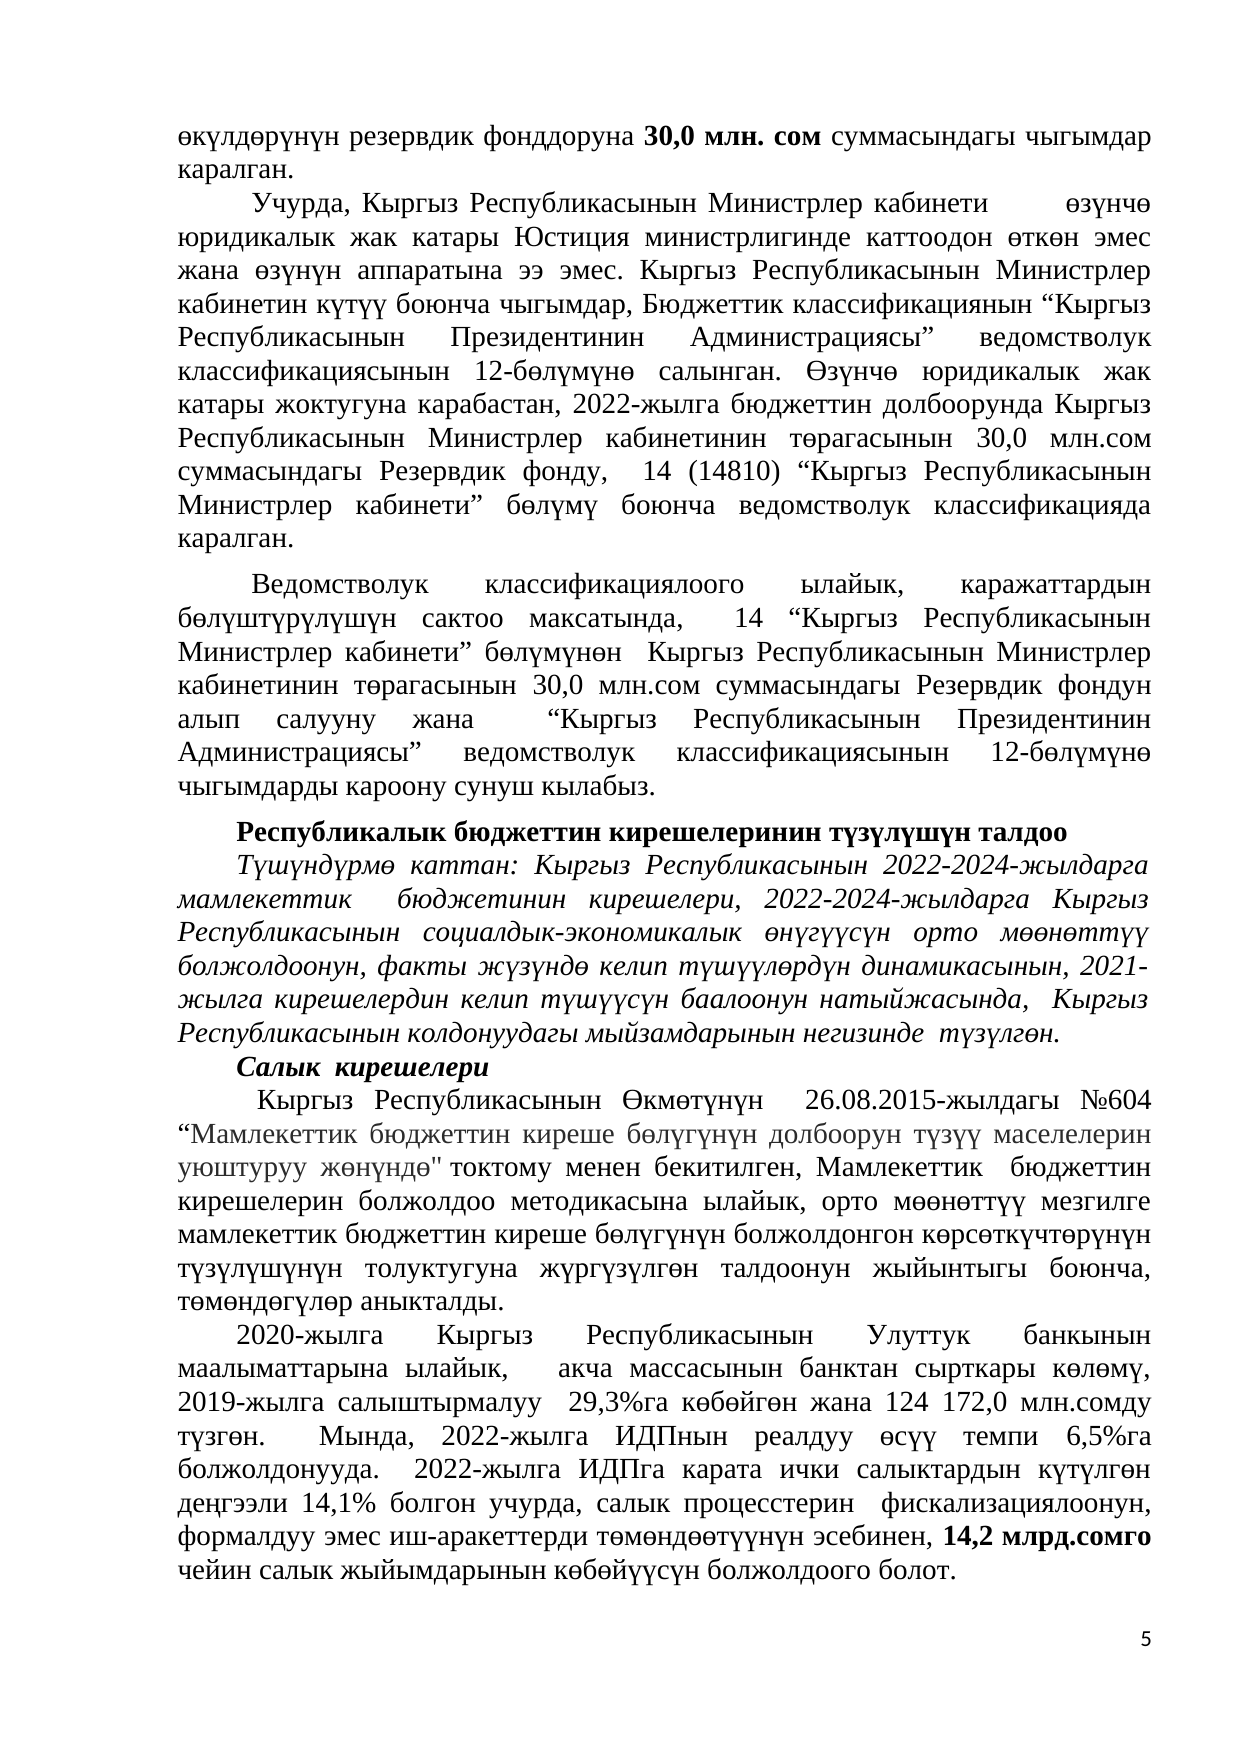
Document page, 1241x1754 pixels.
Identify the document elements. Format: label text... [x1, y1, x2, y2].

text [177, 118, 1152, 185]
text Салык кирешелери [177, 1049, 1152, 1082]
subtitle Кыргыз Республикасынын Өкмөтүнүн 26.08.2015-жылдагы №604 “Мамлекеттик бюджеттин киреше бөлүгүнүн долбоорун түзүү маселелерин уюштуруу жөнүндө" токтому менен бекитилген, Мамлекеттик бюджеттин кирешелерин болжолдоо методикасына ылайык, орто мөөнөттүү мезгилге мамлекеттик бюджеттин киреше бөлүгүнүн болжолдонгон көрсөткүчтөрүнүн түзүлүшүнүн толуктугуна жүргүзүлгөн талдоонун жыйынтыгы боюнча, төмөндөгүлөр аныкталды. [177, 1082, 1152, 1317]
text Республикалык бюджеттин кирешелеринин түзүлүшүн талдоо [177, 814, 1152, 847]
text Түшүндүрмө каттан: Кыргыз Республикасынын 2022-2024-жылдарга мамлекеттик бюджетинин кирешелери, 2022-2024-жылдарга Кыргыз Республикасынын социалдык-экономикалык өнүгүүсүн орто мөөнөттүү болжолдоонун, факты жүзүндө келип түшүүлөрдүн динамикасынын, 2021-жылга кирешелердин келип түшүүсүн баалоонун натыйжасында, Кыргыз Республикасынын колдонуудагы мыйзамдарынын негизинде түзүлгөн. [177, 847, 1152, 1049]
text Учурда, Кыргыз Республикасынын Министрлер кабинети өзүнчө юридикалык жак катары Юстиция министрлигинде каттоодон өткөн эмес жана өзүнүн аппаратына ээ эмес. Кыргыз Республикасынын Министрлер кабинетин күтүү боюнча чыгымдар, Бюджеттик классификациянын “Кыргыз Республикасынын Президентинин Администрациясы” ведомстволук классификациясынын 12-бөлүмүнө салынган. Өзүнчө юридикалык жак катары жоктугуна карабастан, 2022-жылга бюджеттин долбоорунда Кыргыз Республикасынын Министрлер кабинетинин төрагасынын 30,0 млн.сом суммасындагы Резервдик фонду, 14 (14810) “Кыргыз Республикасынын Министрлер кабинети” бөлүмү боюнча ведомстволук классификацияда каралган. [177, 185, 1152, 554]
subtitle 2020-жылга Кыргыз Республикасынын Улуттук банкынын маалыматтарына ылайык, акча массасынын банктан сырткары көлөмү, 2019-жылга салыштырмалуу 29,3%га көбөйгөн жана 124 172,0 млн.сомду түзгөн. Мында, 2022-жылга ИДПнын реалдуу өсүү темпи 6,5%га болжолдонууда. 2022-жылга ИДПга карата ички салыктардын күтүлгөн деңгээли 14,1% болгон учурда, салык процесстерин фискализациялоонун, формалдуу эмес иш-аракеттерди төмөндөөтүүнүн эсебинен, 14,2 млрд.сомго чейин салык жыйымдарынын көбөйүүсүн болжолдоого болот. [177, 1317, 1152, 1585]
text Ведомстволук классификациялоого ылайык, каражаттардын бөлүштүрүлүшүн сактоо максатында, 14 “Кыргыз Республикасынын Министрлер кабинети” бөлүмүнөн Кыргыз Республикасынын Министрлер кабинетинин төрагасынын 30,0 млн.сом суммасындагы Резервдик фондун алып салууну жана “Кыргыз Республикасынын Президентинин Администрациясы” ведомстволук классификациясынын 12-бөлүмүнө чыгымдарды кароону сунуш кылабыз. [177, 567, 1152, 801]
